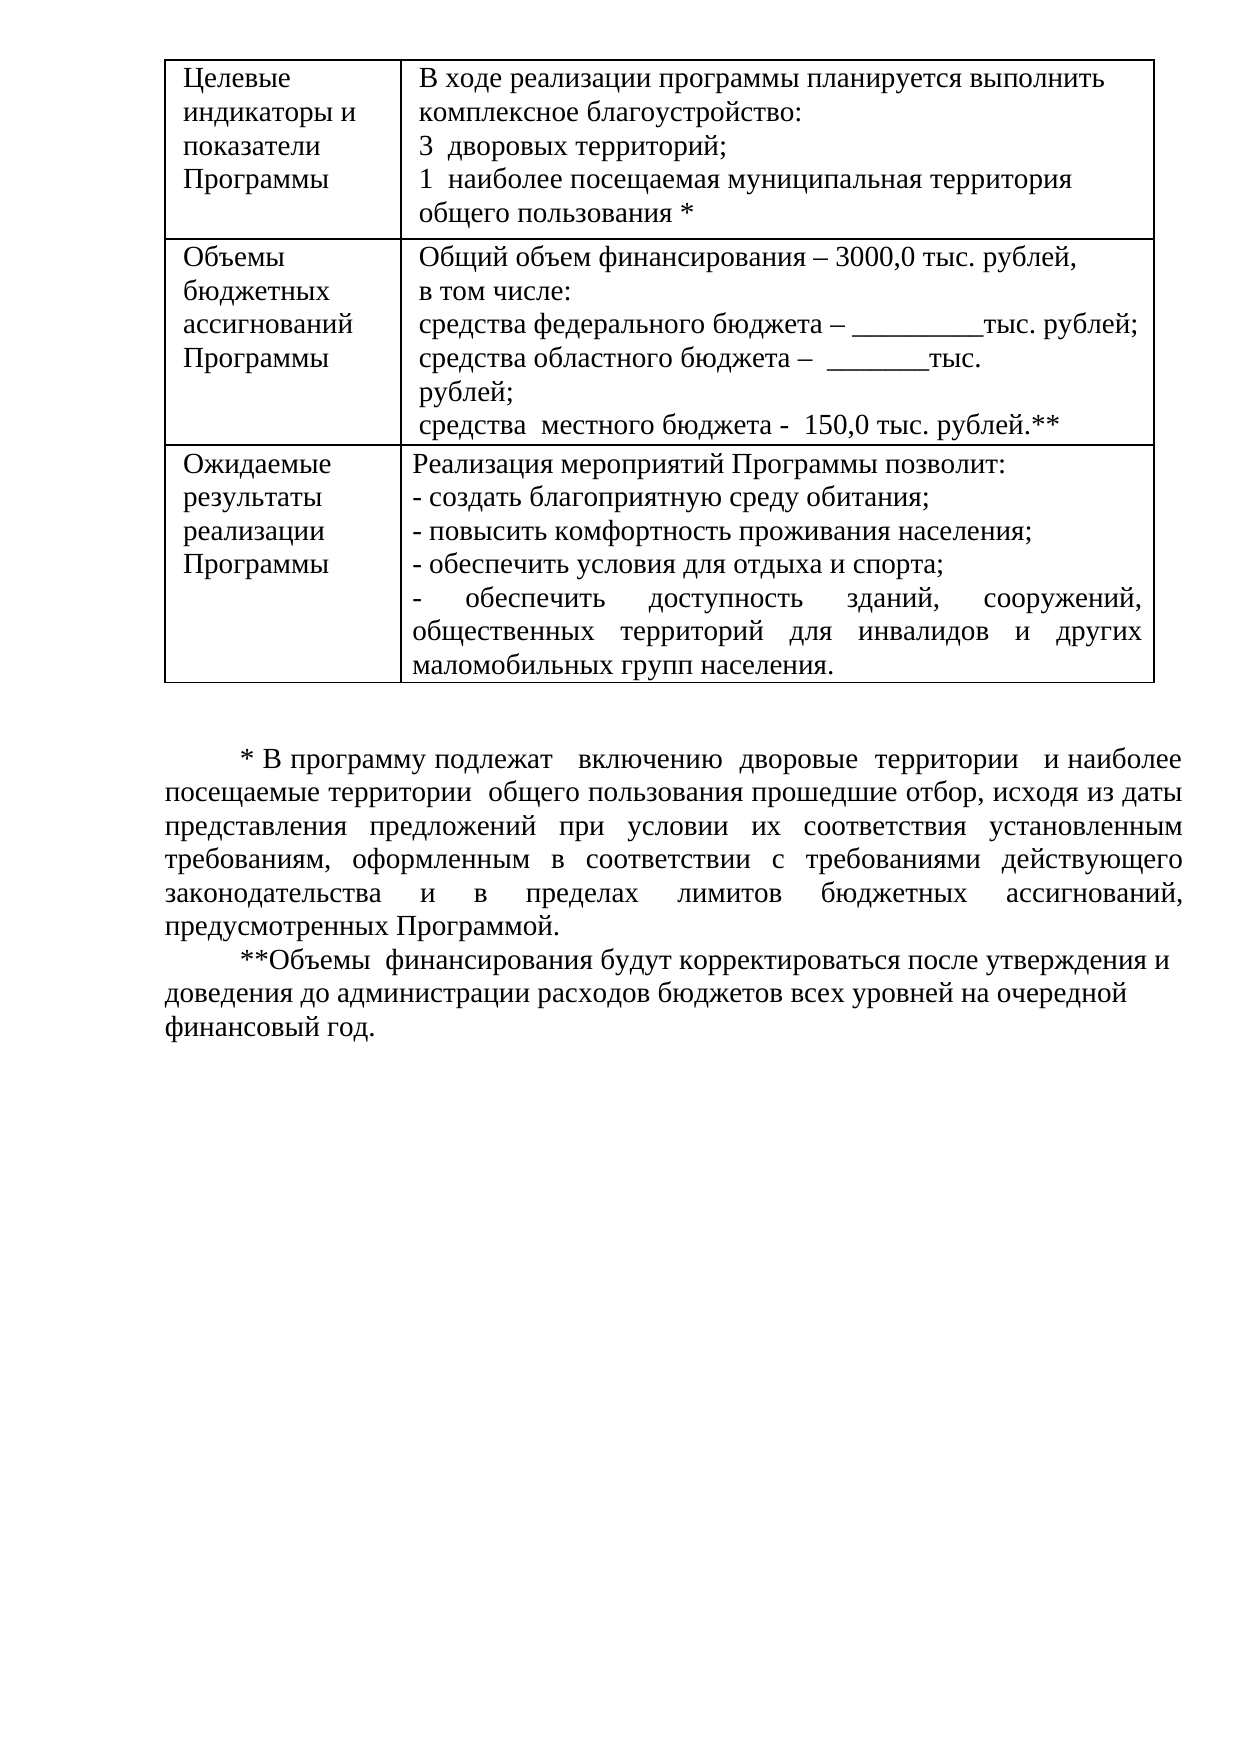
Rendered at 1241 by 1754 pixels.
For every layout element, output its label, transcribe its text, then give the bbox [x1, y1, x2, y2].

table_cell Целевые индикаторы и показатели Программы [166, 61, 400, 238]
text **Объемы финансирования будут корректироваться после утверждения и доведения до администрации расходов бюджетов всех уровней на очередной финансовый год. [164, 942, 1184, 1043]
table_cell Ожидаемые результаты реализации Программы [166, 446, 400, 682]
table_cell Реализация мероприятий Программы позволит: - создать благоприятную среду обитания; - повысить комфортность проживания населения; - обеспечить условия для отдыха и спорта; - обеспечить доступность зданий, сооружений, общественных территорий для инвалидов и других маломобильных групп населения. [402, 446, 1153, 682]
table_cell Объемы бюджетных ассигнований Программы [166, 240, 400, 444]
table_cell Общий объем финансирования – 3000,0 тыс. рублей, в том числе: средства федерального бюджета – _________тыс. рублей; средства областного бюджета – _______тыс. рублей; средства местного бюджета - 150,0 тыс. рублей.** [402, 240, 1153, 444]
text * В программу подлежат включению дворовые территории и наиболее посещаемые территории общего пользования прошедшие отбор, исходя из даты представления предложений при условии их соответствия установленным требованиям, оформленным в соответствии с требованиями действующего законодательства и в пределах лимитов бюджетных ассигнований, предусмотренных Программой. [164, 741, 1184, 942]
table_cell В ходе реализации программы планируется выполнить комплексное благоустройство: 3 дворовых территорий; 1 наиболее посещаемая муниципальная территория общего пользования * [402, 61, 1153, 238]
